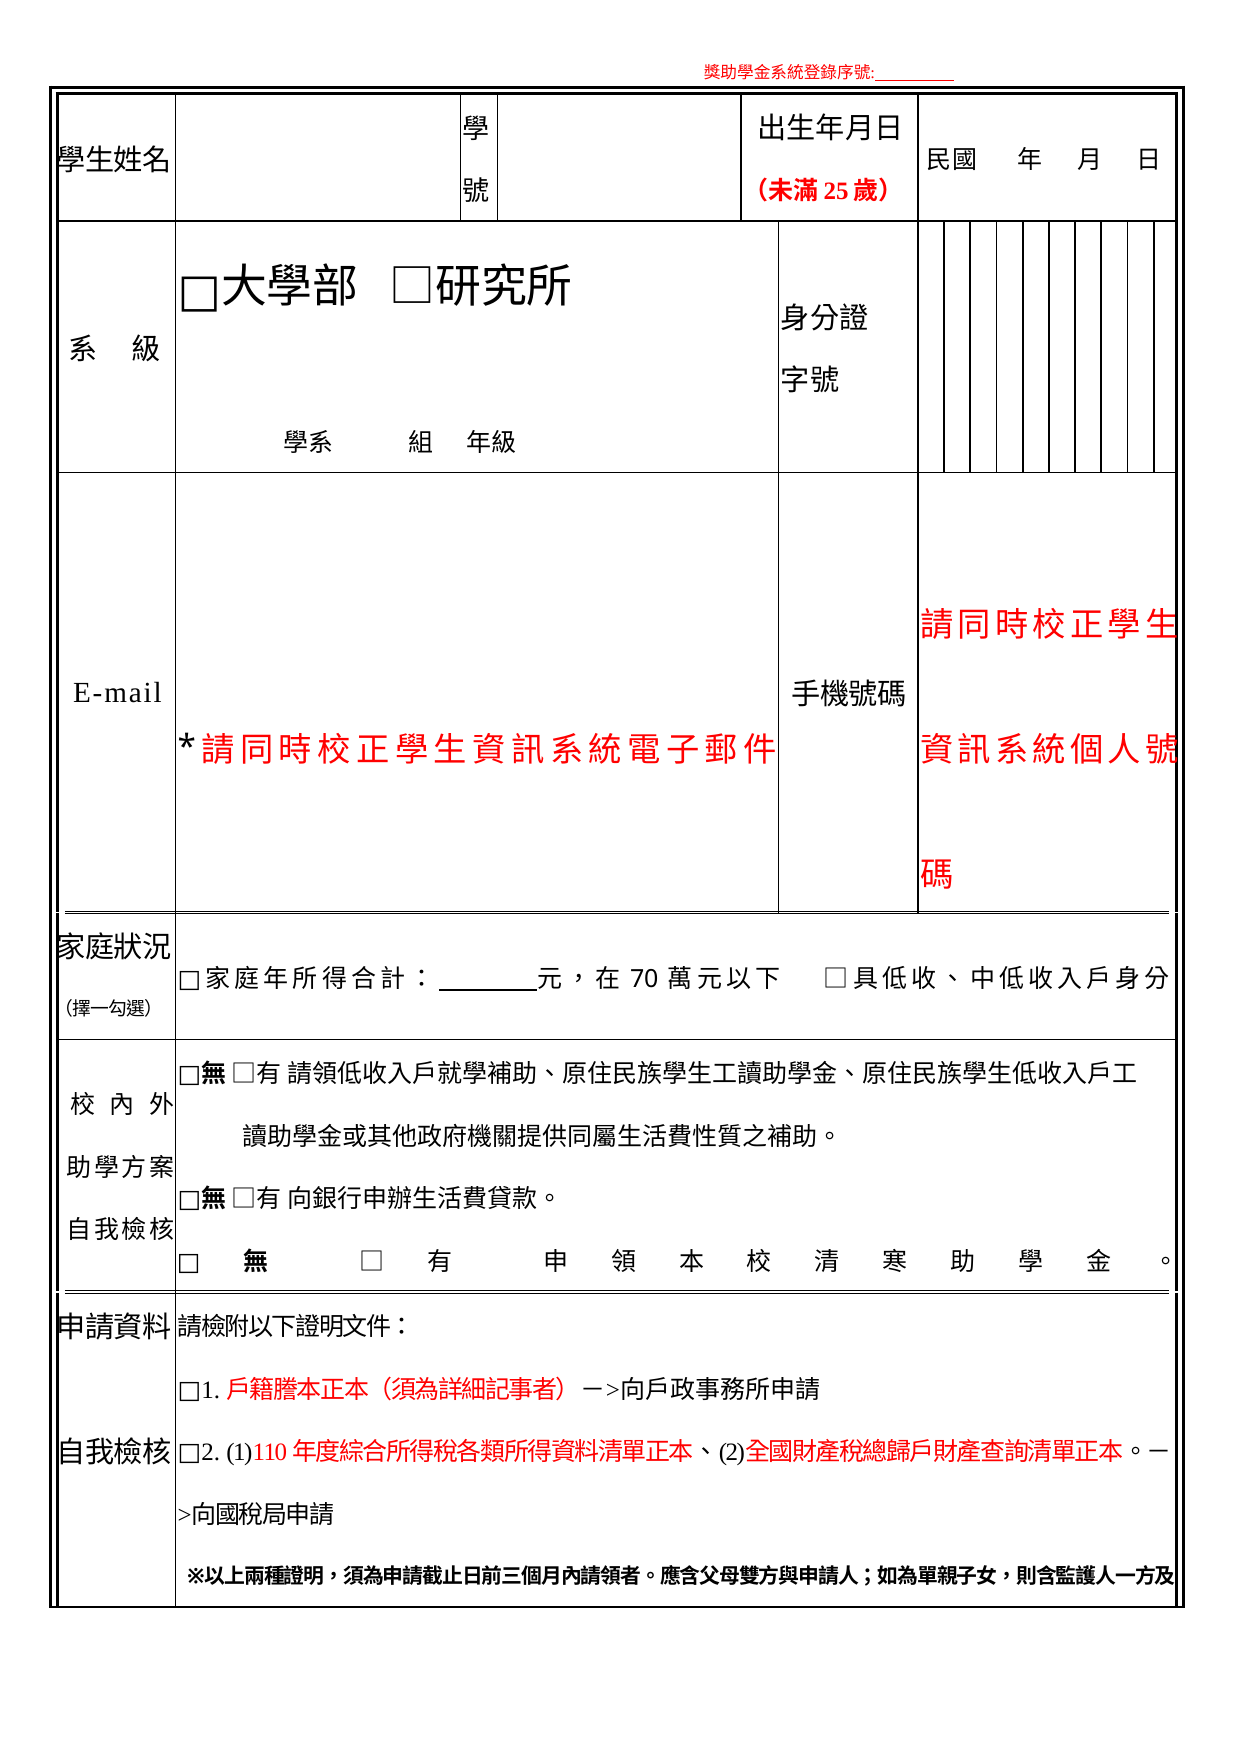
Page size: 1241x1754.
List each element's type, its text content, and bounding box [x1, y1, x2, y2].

table_cell 申請資料 自我檢核 [59, 1294, 175, 1606]
table_cell [1102, 222, 1127, 472]
table_cell [1050, 222, 1074, 472]
table_cell [1024, 222, 1048, 472]
table_cell [919, 222, 943, 472]
table_header 民國 年 月 日 [918, 89, 1180, 220]
table_cell □家庭年所得合計： 元，在70萬元以下 □具低收、中低收入戶身分 [176, 911, 1177, 1039]
table_cell *請同時校正學生資訊系統電子郵件 [176, 473, 778, 911]
table_cell 請檢附以下證明文件： □1. 戶籍謄本正本（須為詳細記事者）－>向戶政事務所申請 □2. (1)110年度綜合所得稅各類所得資料清單正本、(2)全國財產稅總歸戶財產查詢清單正本。－>向國稅局申請 ※以上兩種證明，須為申請截止日前三個月內請領者。應含父母雙方與申請人；如為單親子女，則含監護人一方及申請人；如已婚者，則含配偶。 請持前述關係人及本人之身分證及私章逕洽各地國稅局及戶政事所申請。 □3. 當年度低收、中低收入戶證明影本。(有者附，有附者即免附上述2.之所得財產清單) 免繳成績單，由生輔組統一查核，平均不及格者開學後請勿報到 □已登錄本人完整金融帳號－>《學務處獎助學金系統》《個人設定》 □已登錄申請序號－>《學務處獎助學金系統》《刊登一覽表:生活助學金》(成績請填0) [176, 1290, 1180, 1606]
table_cell 系 級 [59, 222, 175, 472]
table_header 學生姓名 [54, 89, 175, 126]
table_cell [971, 222, 996, 472]
table_cell [1076, 222, 1100, 472]
table_cell 校 內 外 助學方案 自我檢核 [59, 1040, 175, 1290]
table_cell [1155, 222, 1175, 472]
table_header [498, 95, 740, 220]
table_header 學生姓名 [59, 95, 175, 220]
table_cell [1128, 222, 1153, 472]
table_header [176, 95, 460, 220]
table_cell [945, 222, 969, 472]
table_cell 手機號碼 [779, 473, 917, 911]
table_cell E-mail [59, 473, 175, 911]
table_cell [997, 222, 1022, 472]
table_cell 身分證 字號 [779, 222, 917, 472]
